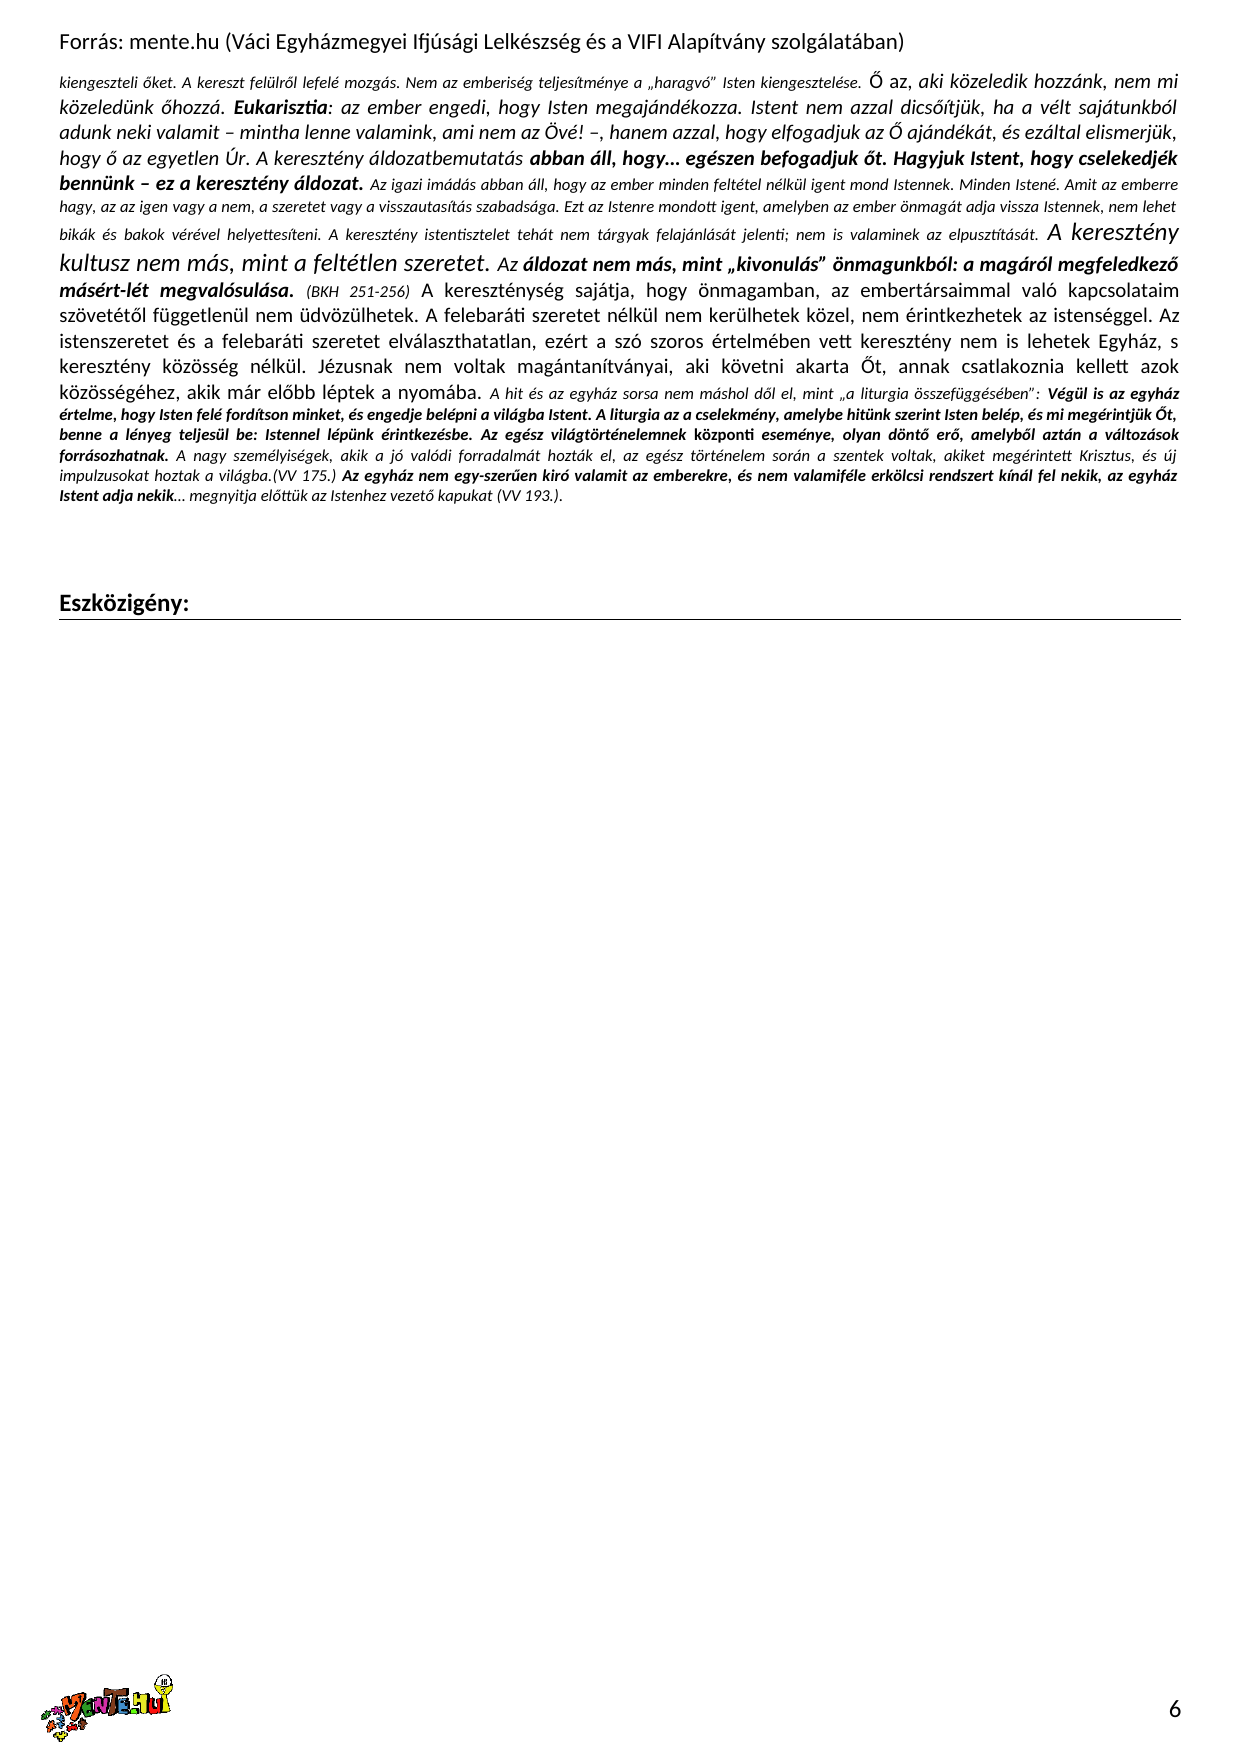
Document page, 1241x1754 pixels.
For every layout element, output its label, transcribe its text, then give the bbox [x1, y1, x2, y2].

text Eszközigény: [59, 587, 1181, 619]
picture [39, 1665, 178, 1744]
